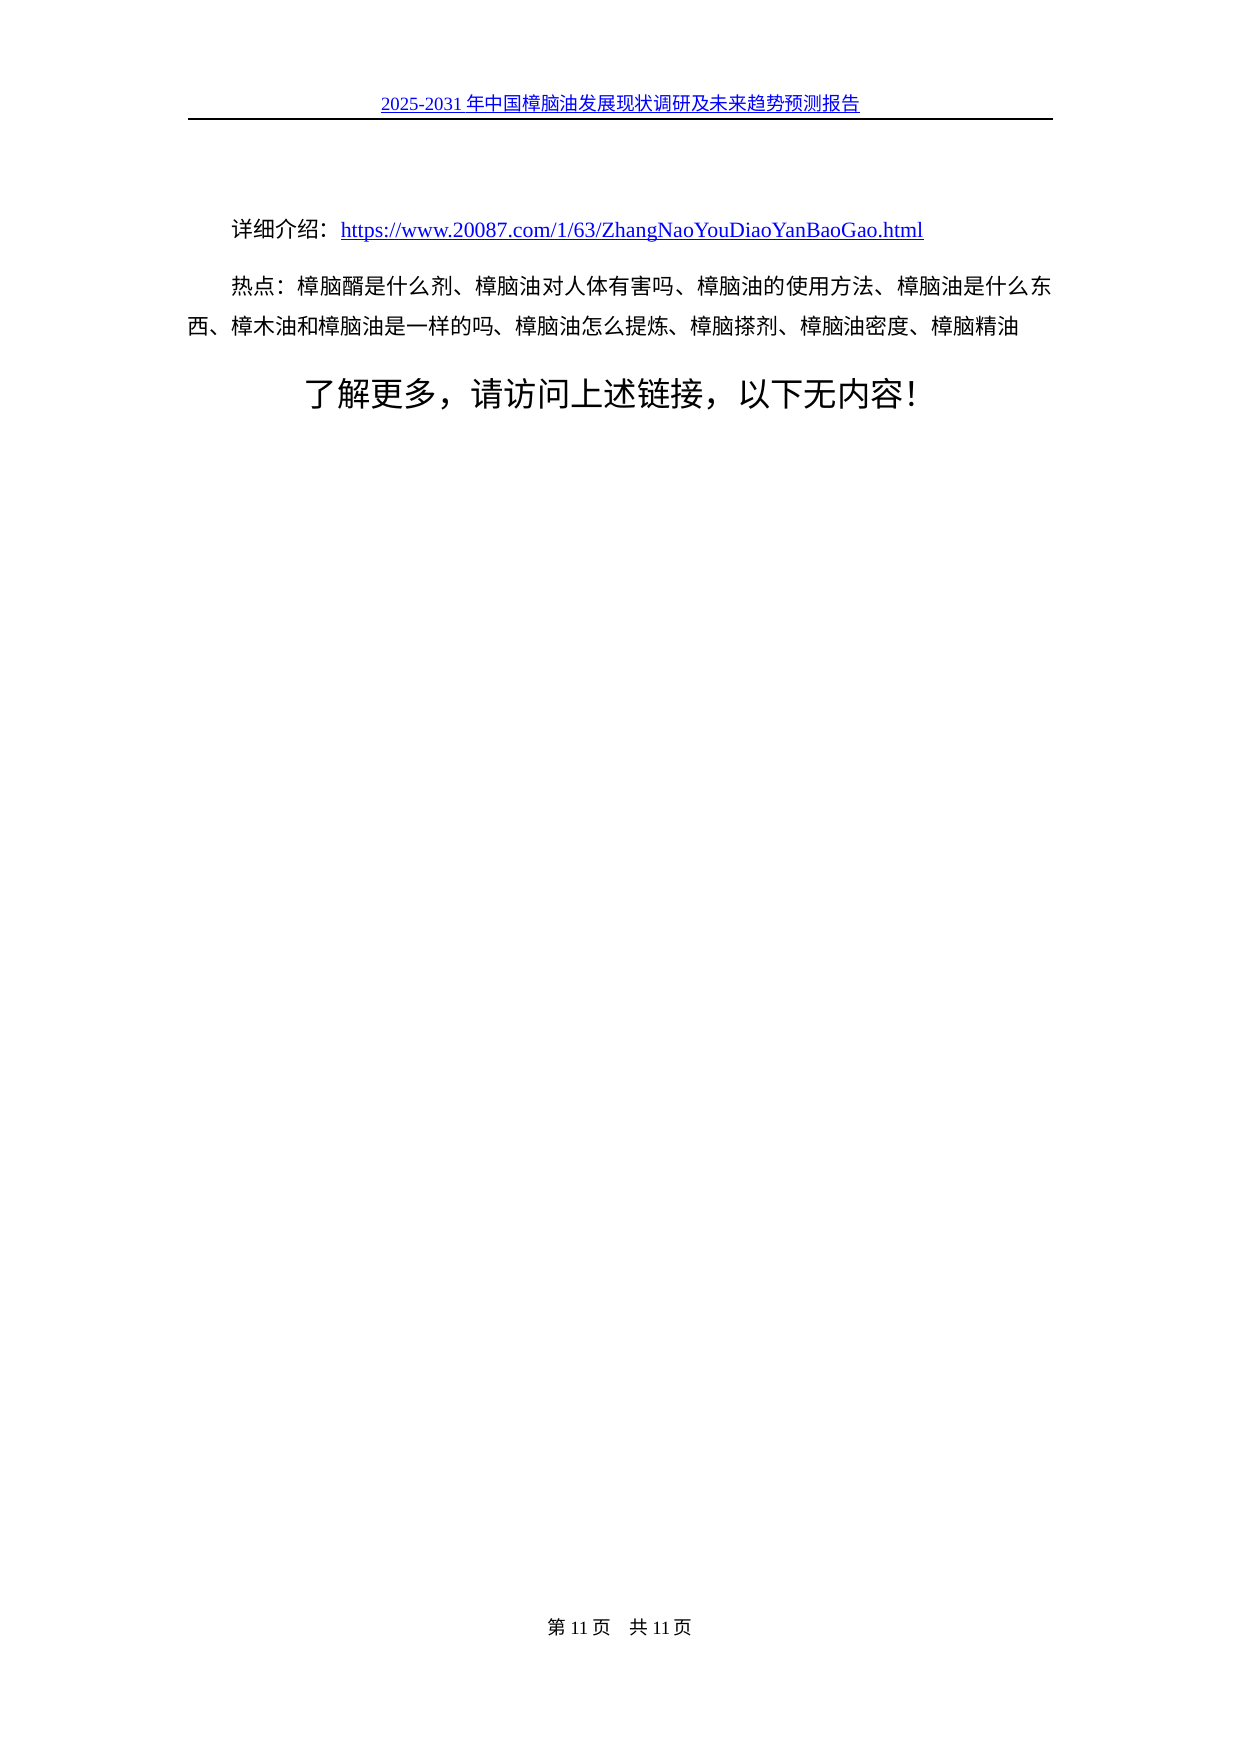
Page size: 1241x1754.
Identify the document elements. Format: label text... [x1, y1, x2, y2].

title 了解更多，请访问上述链接，以下无内容！ [187, 359, 1053, 424]
text 详细介绍：https://www.20087.com/1/63/ZhangNaoYouDiaoYanBaoGao.html [187, 212, 1053, 244]
text 热点：樟脑醑是什么剂、樟脑油对人体有害吗、樟脑油的使用方法、樟脑油是什么东西、樟木油和樟脑油是一样的吗、樟脑油怎么提炼、樟脑搽剂、樟脑油密度、樟脑精油 [187, 268, 1053, 341]
